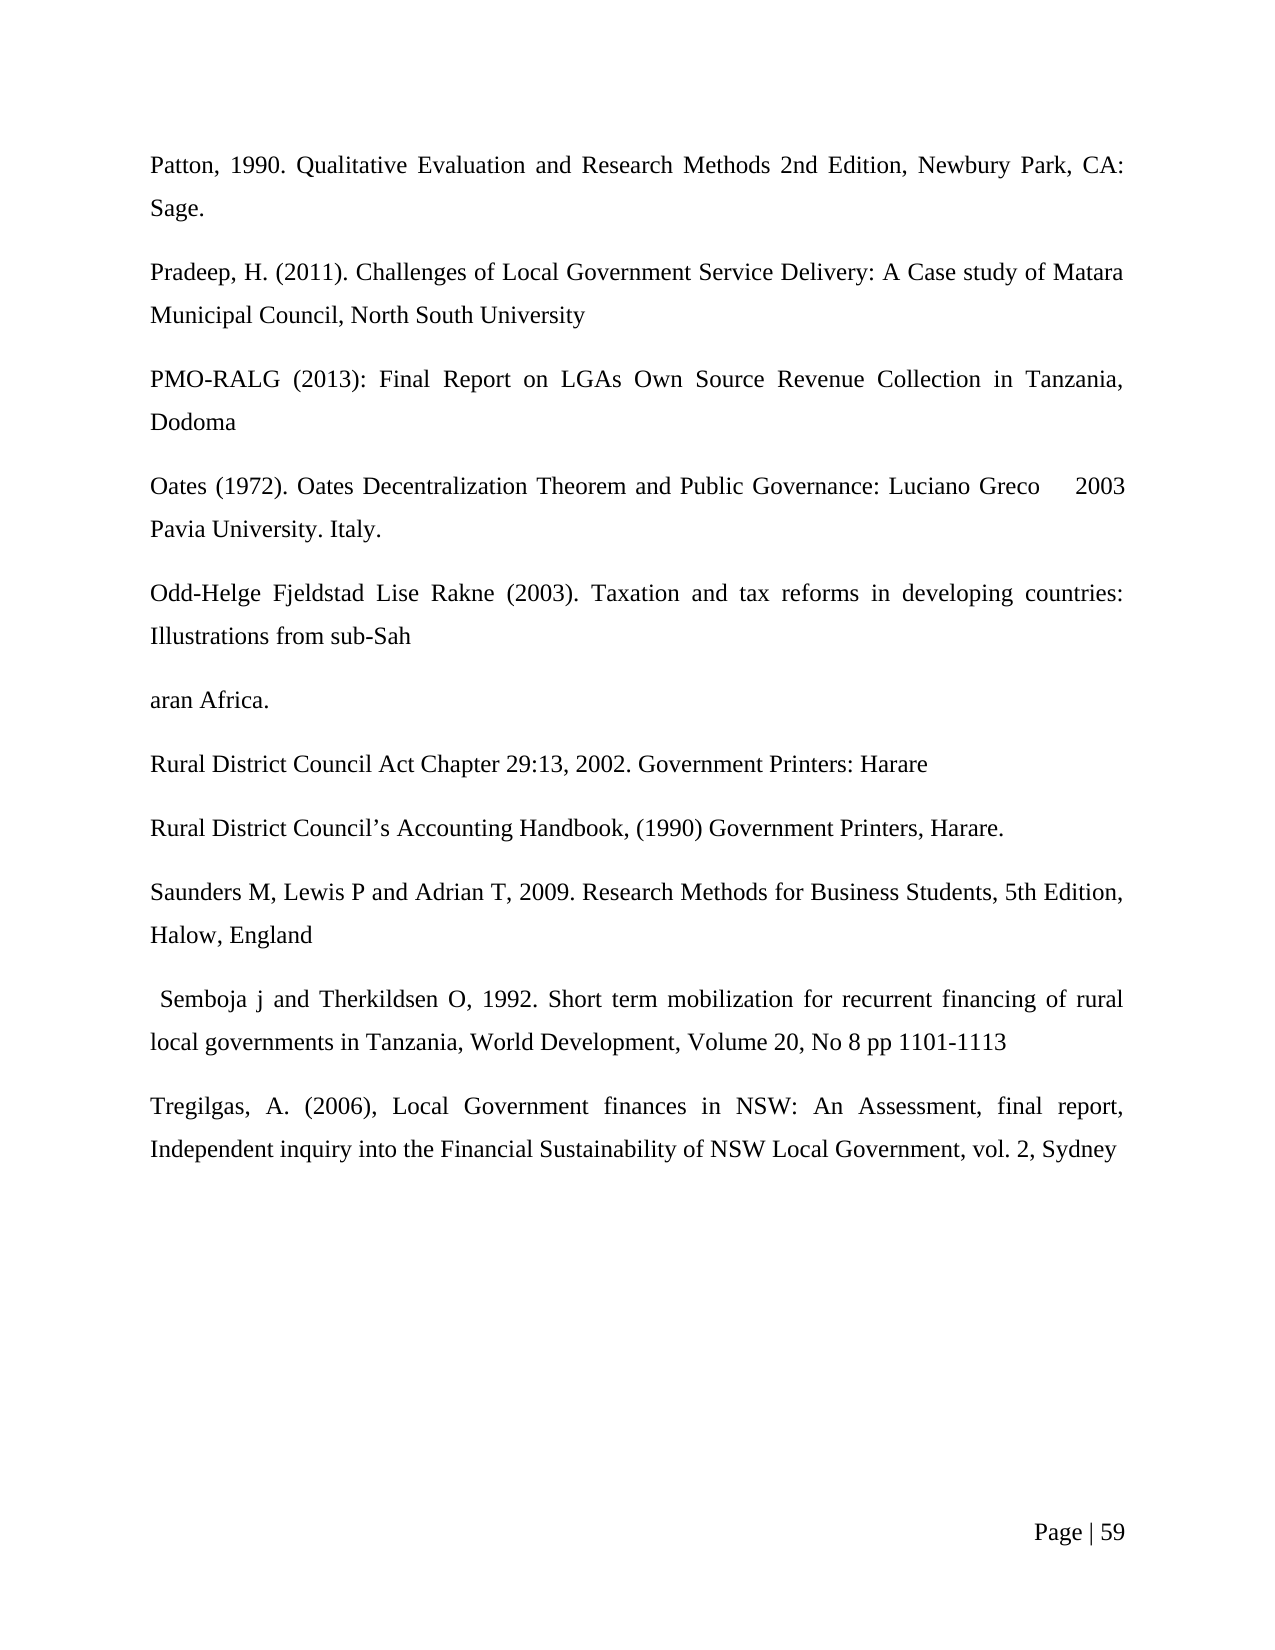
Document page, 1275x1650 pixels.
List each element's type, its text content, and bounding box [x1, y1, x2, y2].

text Rural District Council’s Accounting Handbook, (1990) Government Printers, Harare. [150, 813, 1125, 842]
text aran Africa. [150, 685, 1125, 714]
text Patton, 1990. Qualitative Evaluation and Research Methods 2nd Edition, Newbury Park, CA: Sage. [150, 150, 1125, 222]
text Rural District Council Act Chapter 29:13, 2002. Government Printers: Harare [150, 749, 1125, 778]
text Semboja j and Therkildsen O, 1992. Short term mobilization for recurrent financing of rural local governments in Tanzania, World Development, Volume 20, No 8 pp 1101-1113 [150, 984, 1125, 1056]
text Odd-Helge Fjeldstad Lise Rakne (2003). Taxation and tax reforms in developing countries: Illustrations from sub-Sah [150, 578, 1125, 650]
text PMO-RALG (2013): Final Report on LGAs Own Source Revenue Collection in Tanzania, Dodoma [150, 364, 1125, 436]
text Tregilgas, A. (2006), Local Government finances in NSW: An Assessment, final report, Independent inquiry into the Financial Sustainability of NSW Local Government, vol. 2, Sydney [150, 1091, 1125, 1163]
text Pradeep, H. (2011). Challenges of Local Government Service Delivery: A Case study of Matara Municipal Council, North South University [150, 257, 1125, 329]
text Saunders M, Lewis P and Adrian T, 2009. Research Methods for Business Students, 5th Edition, Halow, England [150, 877, 1125, 949]
text Oates (1972). Oates Decentralization Theorem and Public Governance: Luciano Greco 2003 Pavia University. Italy. [150, 471, 1125, 543]
